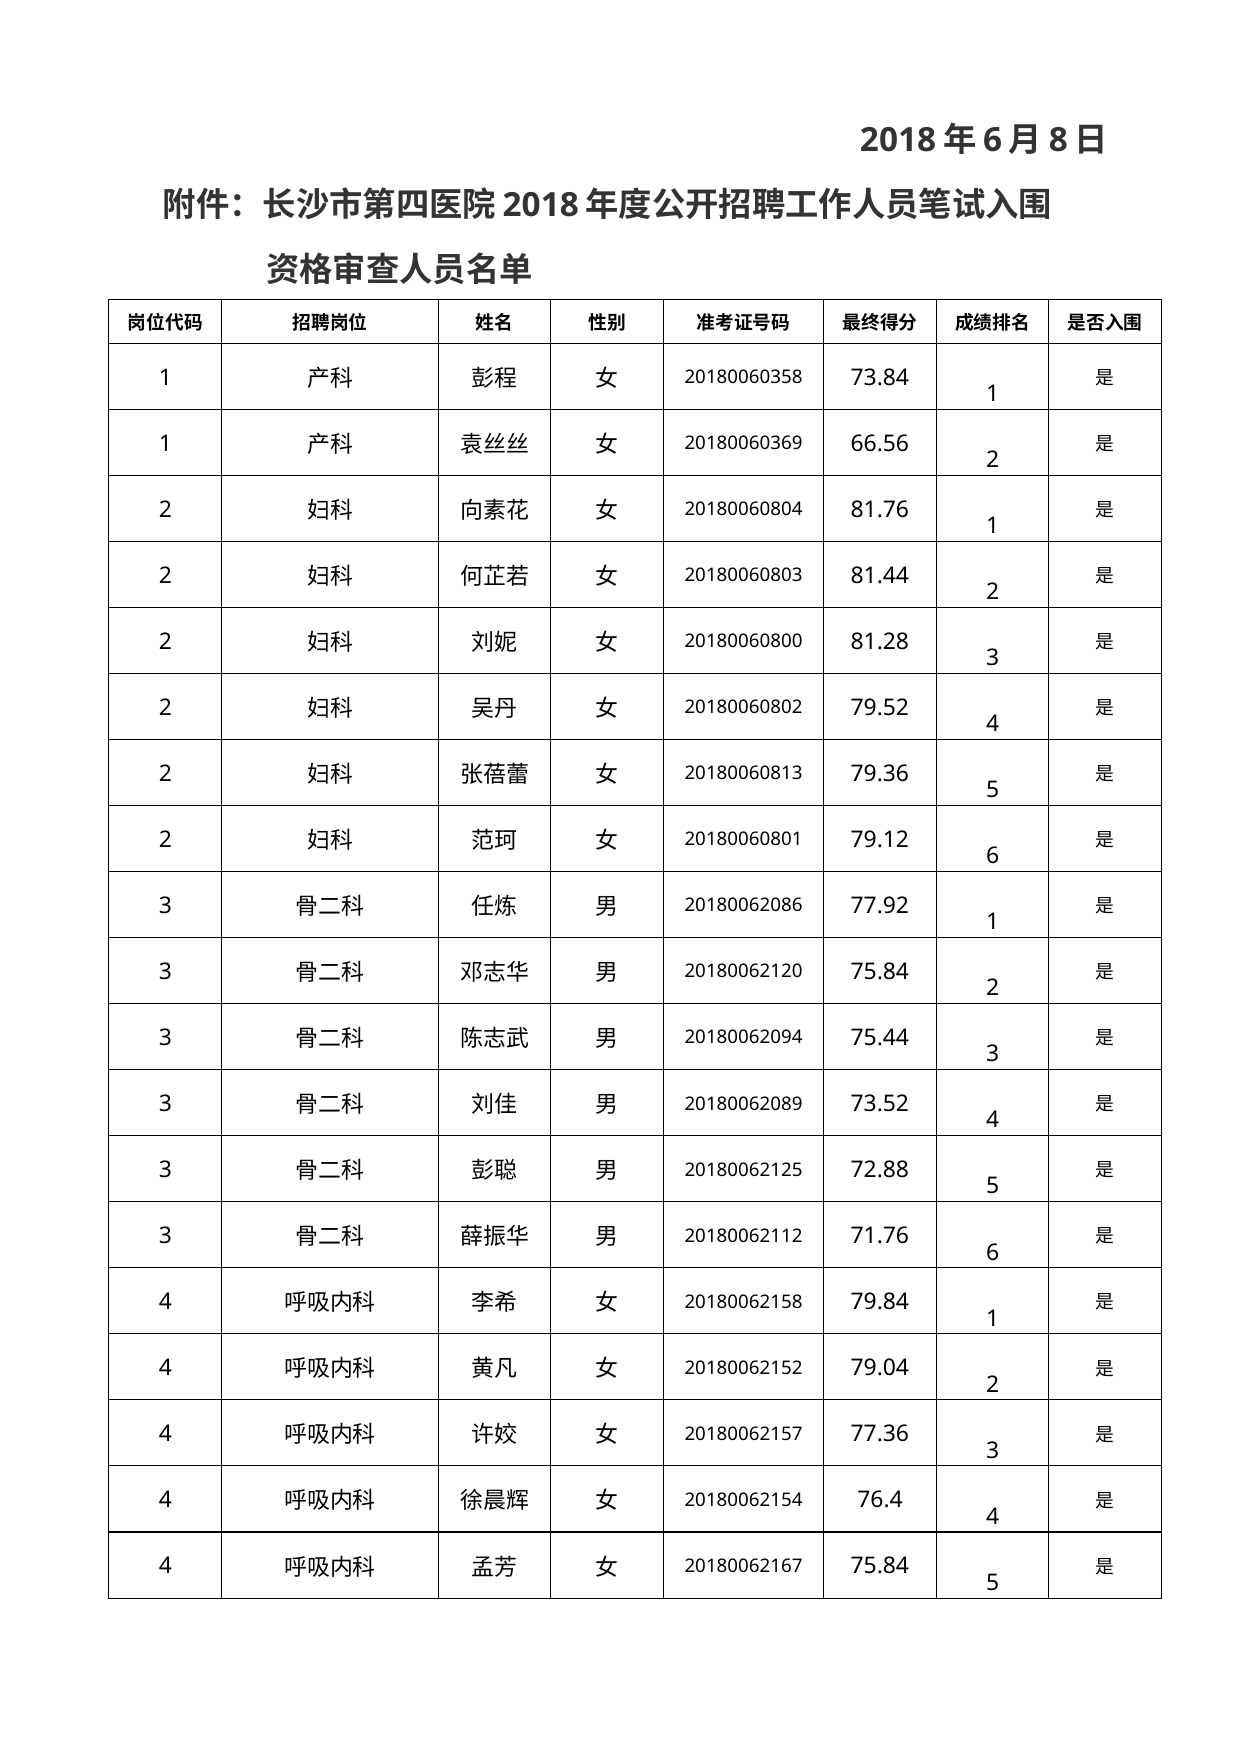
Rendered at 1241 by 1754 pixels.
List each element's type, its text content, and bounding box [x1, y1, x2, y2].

table_cell 20180062125 [664, 1136, 823, 1201]
table_cell 是 [1049, 806, 1161, 871]
table_cell 是 [1049, 1268, 1161, 1333]
table_cell 是 [1049, 1004, 1161, 1069]
table_cell 75.84 [824, 1533, 936, 1597]
table_cell 是 [1049, 1334, 1161, 1399]
table_cell 陈志武 [439, 1004, 550, 1069]
table_cell 是 [1049, 938, 1161, 1003]
table_cell 范珂 [439, 806, 550, 871]
table_cell 20180062167 [664, 1533, 823, 1597]
table_cell 20180062094 [664, 1004, 823, 1069]
table_cell 2 [109, 674, 221, 739]
table_cell 20180062120 [664, 938, 823, 1003]
table_cell 刘妮 [439, 608, 550, 673]
table_cell 5 [937, 1136, 1048, 1201]
table_header 招聘岗位 [222, 300, 438, 343]
table_cell 73.52 [824, 1070, 936, 1135]
table_cell 徐晨辉 [439, 1466, 550, 1531]
table_cell 呼吸内科 [222, 1466, 438, 1531]
table_cell 男 [551, 1070, 663, 1135]
table_cell 2 [109, 476, 221, 541]
table_cell 20180060802 [664, 674, 823, 739]
table_cell 2 [937, 410, 1048, 475]
table_cell 是 [1049, 1400, 1161, 1465]
table_cell 女 [551, 608, 663, 673]
table_cell 3 [109, 1136, 221, 1201]
table_cell 女 [551, 1533, 663, 1597]
table_cell 81.28 [824, 608, 936, 673]
table_cell 骨二科 [222, 1202, 438, 1267]
table_cell 女 [551, 1334, 663, 1399]
table_cell 3 [109, 1070, 221, 1135]
table_cell 任炼 [439, 872, 550, 937]
table_cell 男 [551, 1004, 663, 1069]
table_cell 4 [937, 1070, 1048, 1135]
table_cell 20180060813 [664, 740, 823, 805]
table_cell 73.84 [824, 344, 936, 409]
table_cell 吴丹 [439, 674, 550, 739]
table_cell 77.92 [824, 872, 936, 937]
table_cell 男 [551, 938, 663, 1003]
table_cell 2 [109, 806, 221, 871]
table_header 姓名 [439, 300, 550, 343]
table_cell 4 [109, 1400, 221, 1465]
table_cell 71.76 [824, 1202, 936, 1267]
table_cell 3 [937, 1400, 1048, 1465]
table_cell 是 [1049, 1136, 1161, 1201]
table_cell 75.84 [824, 938, 936, 1003]
table_cell 2 [937, 542, 1048, 607]
table_header 最终得分 [824, 300, 936, 343]
table_cell 女 [551, 806, 663, 871]
table_cell 76.4 [824, 1466, 936, 1531]
table_cell 是 [1049, 542, 1161, 607]
table_cell 2 [937, 938, 1048, 1003]
table_cell 20180060369 [664, 410, 823, 475]
table_cell 72.88 [824, 1136, 936, 1201]
table_cell 2 [937, 1334, 1048, 1399]
table_cell 是 [1049, 608, 1161, 673]
table_cell 3 [937, 608, 1048, 673]
table_cell 1 [109, 344, 221, 409]
table_cell 女 [551, 344, 663, 409]
table_cell 5 [937, 1533, 1048, 1597]
table_cell 向素花 [439, 476, 550, 541]
table_cell 呼吸内科 [222, 1268, 438, 1333]
text 2018年6月8日 [162, 104, 1107, 169]
table_cell 彭聪 [439, 1136, 550, 1201]
table_cell 2 [109, 608, 221, 673]
table_header 是否入围 [1049, 300, 1161, 343]
table_cell 骨二科 [222, 1070, 438, 1135]
table_cell 3 [109, 1004, 221, 1069]
table_cell 男 [551, 1202, 663, 1267]
table_cell 产科 [222, 344, 438, 409]
table_cell 3 [109, 1202, 221, 1267]
table_cell 是 [1049, 1202, 1161, 1267]
table_cell 是 [1049, 1070, 1161, 1135]
table_cell 女 [551, 542, 663, 607]
table_cell 3 [109, 938, 221, 1003]
table_cell 呼吸内科 [222, 1334, 438, 1399]
table_cell 女 [551, 410, 663, 475]
table_cell 79.04 [824, 1334, 936, 1399]
table_cell 1 [937, 344, 1048, 409]
table_cell 1 [109, 410, 221, 475]
table_cell 3 [109, 872, 221, 937]
table_cell 袁丝丝 [439, 410, 550, 475]
table_cell 2 [109, 542, 221, 607]
table_cell 女 [551, 1268, 663, 1333]
table_cell 20180062086 [664, 872, 823, 937]
table_cell 6 [937, 806, 1048, 871]
table_cell 4 [937, 1466, 1048, 1531]
table_cell 是 [1049, 1533, 1161, 1597]
table_cell 是 [1049, 476, 1161, 541]
table_cell 79.12 [824, 806, 936, 871]
table_cell 5 [937, 740, 1048, 805]
text 附件：长沙市第四医院2018年度公开招聘工作人员笔试入围 资格审查人员名单 [162, 169, 1107, 299]
table_cell 呼吸内科 [222, 1533, 438, 1597]
table_cell 邓志华 [439, 938, 550, 1003]
table_cell 3 [937, 1004, 1048, 1069]
table_cell 许姣 [439, 1400, 550, 1465]
table_cell 20180060358 [664, 344, 823, 409]
table_cell 1 [937, 872, 1048, 937]
table_cell 20180062158 [664, 1268, 823, 1333]
table_cell 79.36 [824, 740, 936, 805]
table_header 准考证号码 [664, 300, 823, 343]
table_cell 妇科 [222, 740, 438, 805]
table_cell 彭程 [439, 344, 550, 409]
table_cell 4 [109, 1466, 221, 1531]
table_cell 产科 [222, 410, 438, 475]
table_cell 妇科 [222, 542, 438, 607]
table_cell 20180060803 [664, 542, 823, 607]
table_cell 是 [1049, 740, 1161, 805]
table_cell 20180062154 [664, 1466, 823, 1531]
table_cell 妇科 [222, 674, 438, 739]
table_cell 李希 [439, 1268, 550, 1333]
table_cell 骨二科 [222, 938, 438, 1003]
table_cell 81.44 [824, 542, 936, 607]
table_cell 2 [109, 740, 221, 805]
table_cell 是 [1049, 344, 1161, 409]
table_cell 妇科 [222, 476, 438, 541]
table_cell 黄凡 [439, 1334, 550, 1399]
table_cell 是 [1049, 872, 1161, 937]
table_cell 4 [109, 1334, 221, 1399]
table_cell 骨二科 [222, 1004, 438, 1069]
table_cell 4 [937, 674, 1048, 739]
table_cell 薛振华 [439, 1202, 550, 1267]
table_cell 呼吸内科 [222, 1400, 438, 1465]
table_cell 是 [1049, 674, 1161, 739]
table_cell 79.52 [824, 674, 936, 739]
table_cell 女 [551, 740, 663, 805]
table_cell 66.56 [824, 410, 936, 475]
table_cell 20180062112 [664, 1202, 823, 1267]
table_cell 4 [109, 1268, 221, 1333]
table_cell 何芷若 [439, 542, 550, 607]
table_cell 女 [551, 674, 663, 739]
table_header 岗位代码 [109, 300, 221, 343]
table_cell 女 [551, 1466, 663, 1531]
table_cell 79.84 [824, 1268, 936, 1333]
table_cell 男 [551, 872, 663, 937]
table_cell 6 [937, 1202, 1048, 1267]
table_cell 20180060804 [664, 476, 823, 541]
table_cell 刘佳 [439, 1070, 550, 1135]
table_cell 20180060800 [664, 608, 823, 673]
table_cell 20180062157 [664, 1400, 823, 1465]
table_cell 20180062152 [664, 1334, 823, 1399]
table_cell 女 [551, 476, 663, 541]
table_cell 是 [1049, 1466, 1161, 1531]
table_cell 男 [551, 1136, 663, 1201]
table_cell 77.36 [824, 1400, 936, 1465]
table_cell 张蓓蕾 [439, 740, 550, 805]
table_cell 20180062089 [664, 1070, 823, 1135]
table_header 性别 [551, 300, 663, 343]
table_cell 孟芳 [439, 1533, 550, 1597]
table_cell 81.76 [824, 476, 936, 541]
table_cell 骨二科 [222, 1136, 438, 1201]
table_header 成绩排名 [937, 300, 1048, 343]
table_cell 1 [937, 476, 1048, 541]
table_cell 1 [937, 1268, 1048, 1333]
table_cell 女 [551, 1400, 663, 1465]
table_cell 骨二科 [222, 872, 438, 937]
table_cell 75.44 [824, 1004, 936, 1069]
table_cell 妇科 [222, 608, 438, 673]
table_cell 是 [1049, 410, 1161, 475]
table_cell 20180060801 [664, 806, 823, 871]
table_cell 4 [109, 1533, 221, 1597]
table_cell 妇科 [222, 806, 438, 871]
